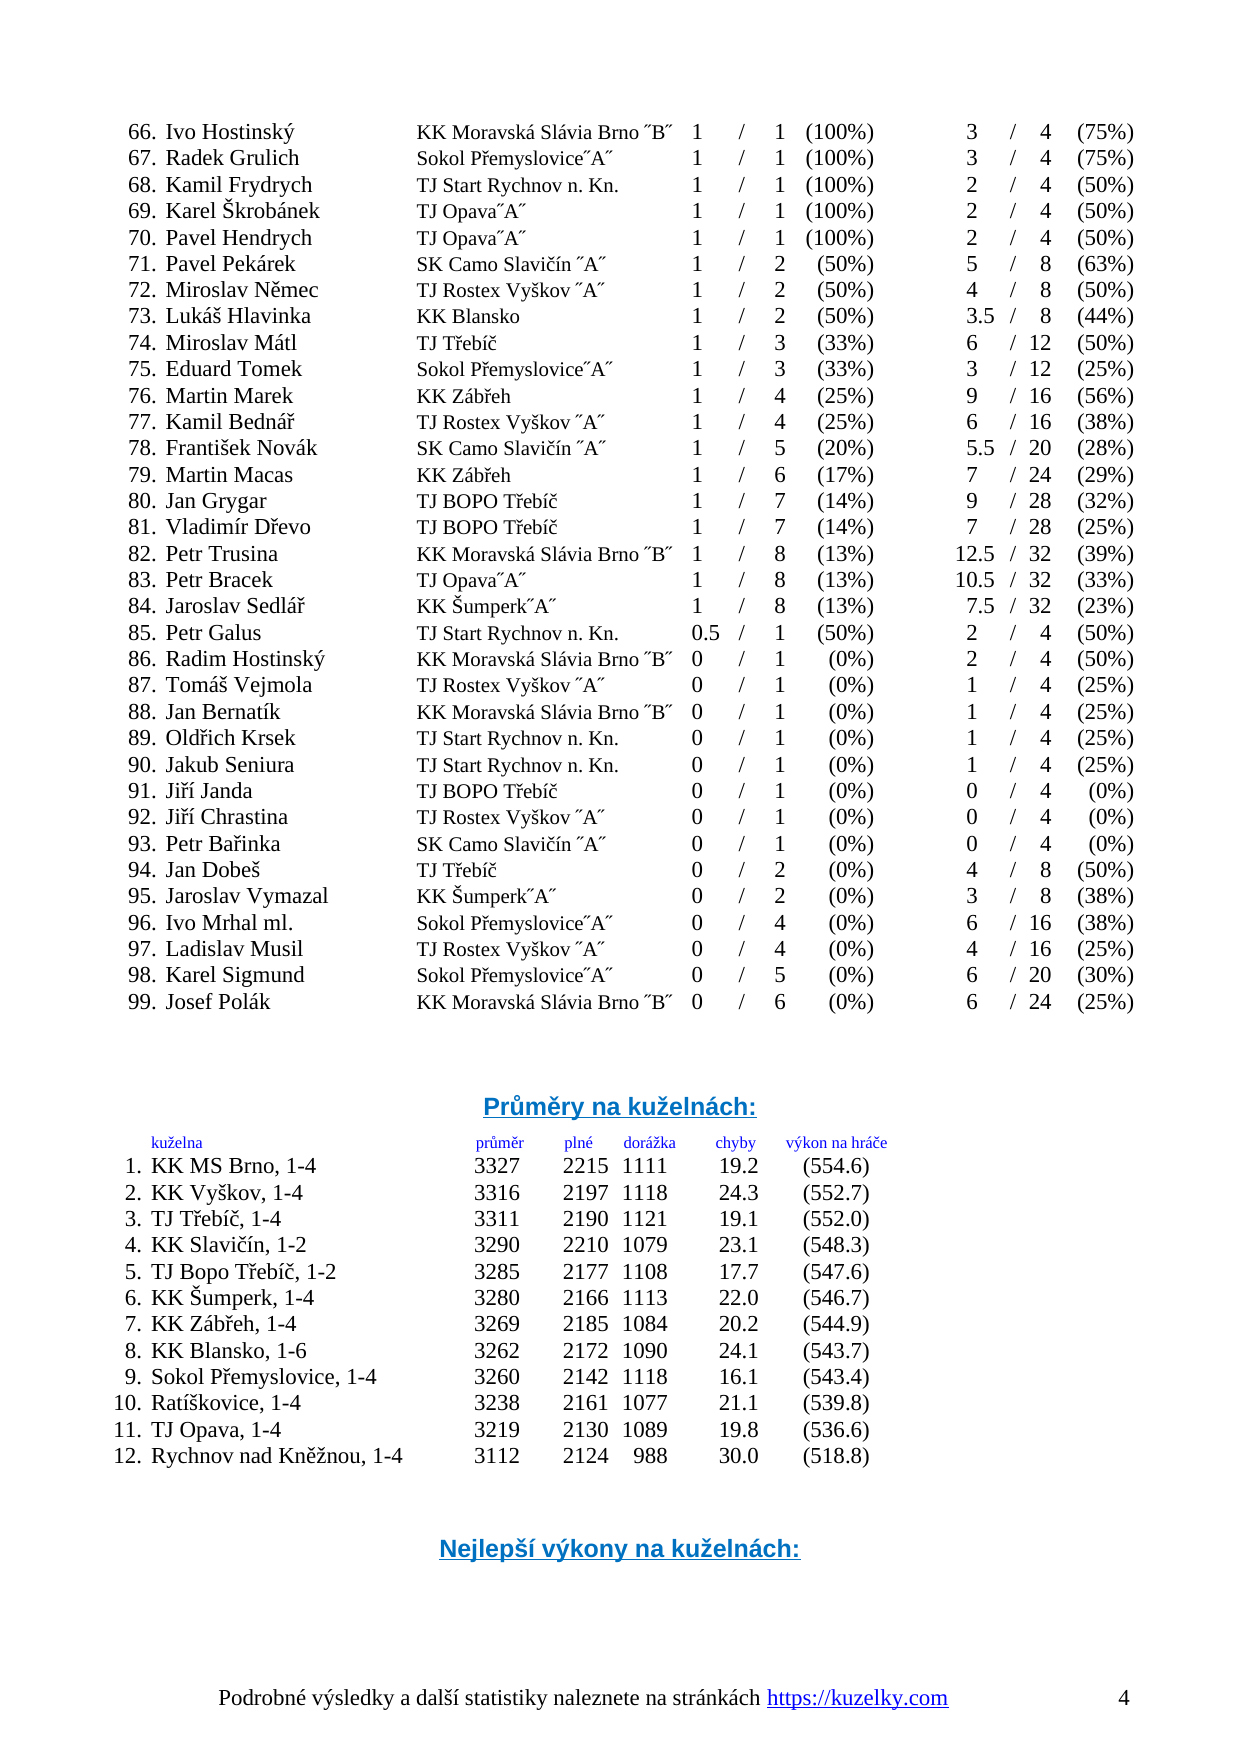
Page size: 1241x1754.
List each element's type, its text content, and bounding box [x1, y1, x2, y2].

text 94. Jan Dobeš TJ Třebíč 0 / 2 (0%) 4 / 8 (50%) [106, 856, 1134, 882]
text 3. TJ Třebíč, 1-4 3311 2190 1121 19.1 (552.0) [106, 1205, 1134, 1231]
text 80. Jan Grygar TJ BOPO Třebíč 1 / 7 (14%) 9 / 28 (32%) [106, 487, 1134, 513]
text 70. Pavel Hendrych TJ Opava˝A˝ 1 / 1 (100%) 2 / 4 (50%) [106, 223, 1134, 250]
text 89. Oldřich Krsek TJ Start Rychnov n. Kn. 0 / 1 (0%) 1 / 4 (25%) [106, 724, 1134, 751]
text 7. KK Zábřeh, 1-4 3269 2185 1084 20.2 (544.9) [106, 1310, 1134, 1337]
text kuželna průměr plné dorážka chyby výkon na hráče [106, 1133, 1134, 1152]
text 81. Vladimír Dřevo TJ BOPO Třebíč 1 / 7 (14%) 7 / 28 (25%) [106, 513, 1134, 540]
text 76. Martin Marek KK Zábřeh 1 / 4 (25%) 9 / 16 (56%) [106, 382, 1134, 408]
text 1. KK MS Brno, 1-4 3327 2215 1111 19.2 (554.6) [106, 1152, 1134, 1179]
text 96. Ivo Mrhal ml. Sokol Přemyslovice˝A˝ 0 / 4 (0%) 6 / 16 (38%) [106, 909, 1134, 935]
text 95. Jaroslav Vymazal KK Šumperk˝A˝ 0 / 2 (0%) 3 / 8 (38%) [106, 882, 1134, 909]
text 85. Petr Galus TJ Start Rychnov n. Kn. 0.5 / 1 (50%) 2 / 4 (50%) [106, 619, 1134, 645]
text 98. Karel Sigmund Sokol Přemyslovice˝A˝ 0 / 5 (0%) 6 / 20 (30%) [106, 961, 1134, 988]
text 86. Radim Hostinský KK Moravská Slávia Brno ˝B˝ 0 / 1 (0%) 2 / 4 (50%) [106, 645, 1134, 672]
text 8. KK Blansko, 1-6 3262 2172 1090 24.1 (543.7) [106, 1337, 1134, 1363]
text 87. Tomáš Vejmola TJ Rostex Vyškov ˝A˝ 0 / 1 (0%) 1 / 4 (25%) [106, 672, 1134, 698]
text 10. Ratíškovice, 1-4 3238 2161 1077 21.1 (539.8) [106, 1389, 1134, 1416]
text 2. KK Vyškov, 1-4 3316 2197 1118 24.3 (552.7) [106, 1179, 1134, 1205]
text 4. KK Slavičín, 1-2 3290 2210 1079 23.1 (548.3) [106, 1231, 1134, 1258]
text 88. Jan Bernatík KK Moravská Slávia Brno ˝B˝ 0 / 1 (0%) 1 / 4 (25%) [106, 698, 1134, 724]
text 84. Jaroslav Sedlář KK Šumperk˝A˝ 1 / 8 (13%) 7.5 / 32 (23%) [106, 592, 1134, 619]
text Průměry na kuželnách: [94, 1092, 1145, 1121]
text 79. Martin Macas KK Zábřeh 1 / 6 (17%) 7 / 24 (29%) [106, 461, 1134, 487]
text 72. Miroslav Němec TJ Rostex Vyškov ˝A˝ 1 / 2 (50%) 4 / 8 (50%) [106, 276, 1134, 303]
text 93. Petr Bařinka SK Camo Slavičín ˝A˝ 0 / 1 (0%) 0 / 4 (0%) [106, 830, 1134, 856]
text 11. TJ Opava, 1-4 3219 2130 1089 19.8 (536.6) [106, 1416, 1134, 1442]
text 97. Ladislav Musil TJ Rostex Vyškov ˝A˝ 0 / 4 (0%) 4 / 16 (25%) [106, 935, 1134, 961]
text 71. Pavel Pekárek SK Camo Slavičín ˝A˝ 1 / 2 (50%) 5 / 8 (63%) [106, 250, 1134, 276]
text 83. Petr Bracek TJ Opava˝A˝ 1 / 8 (13%) 10.5 / 32 (33%) [106, 566, 1134, 592]
text 82. Petr Trusina KK Moravská Slávia Brno ˝B˝ 1 / 8 (13%) 12.5 / 32 (39%) [106, 540, 1134, 566]
text 99. Josef Polák KK Moravská Slávia Brno ˝B˝ 0 / 6 (0%) 6 / 24 (25%) [106, 988, 1134, 1014]
text 9. Sokol Přemyslovice, 1-4 3260 2142 1118 16.1 (543.4) [106, 1363, 1134, 1389]
text 78. František Novák SK Camo Slavičín ˝A˝ 1 / 5 (20%) 5.5 / 20 (28%) [106, 434, 1134, 461]
text 66. Ivo Hostinský KK Moravská Slávia Brno ˝B˝ 1 / 1 (100%) 3 / 4 (75%) [106, 118, 1134, 144]
text 90. Jakub Seniura TJ Start Rychnov n. Kn. 0 / 1 (0%) 1 / 4 (25%) [106, 751, 1134, 777]
text 68. Kamil Frydrych TJ Start Rychnov n. Kn. 1 / 1 (100%) 2 / 4 (50%) [106, 171, 1134, 197]
text 77. Kamil Bednář TJ Rostex Vyškov ˝A˝ 1 / 4 (25%) 6 / 16 (38%) [106, 408, 1134, 434]
text 73. Lukáš Hlavinka KK Blansko 1 / 2 (50%) 3.5 / 8 (44%) [106, 303, 1134, 329]
text 75. Eduard Tomek Sokol Přemyslovice˝A˝ 1 / 3 (33%) 3 / 12 (25%) [106, 355, 1134, 382]
text Nejlepší výkony na kuželnách: [94, 1534, 1145, 1562]
text 5. TJ Bopo Třebíč, 1-2 3285 2177 1108 17.7 (547.6) [106, 1258, 1134, 1284]
text 12. Rychnov nad Kněžnou, 1-4 3112 2124 988 30.0 (518.8) [106, 1442, 1134, 1468]
text 69. Karel Škrobánek TJ Opava˝A˝ 1 / 1 (100%) 2 / 4 (50%) [106, 197, 1134, 223]
text 92. Jiří Chrastina TJ Rostex Vyškov ˝A˝ 0 / 1 (0%) 0 / 4 (0%) [106, 803, 1134, 830]
text 6. KK Šumperk, 1-4 3280 2166 1113 22.0 (546.7) [106, 1284, 1134, 1310]
text 67. Radek Grulich Sokol Přemyslovice˝A˝ 1 / 1 (100%) 3 / 4 (75%) [106, 144, 1134, 171]
text 91. Jiří Janda TJ BOPO Třebíč 0 / 1 (0%) 0 / 4 (0%) [106, 777, 1134, 803]
text 74. Miroslav Mátl TJ Třebíč 1 / 3 (33%) 6 / 12 (50%) [106, 329, 1134, 355]
